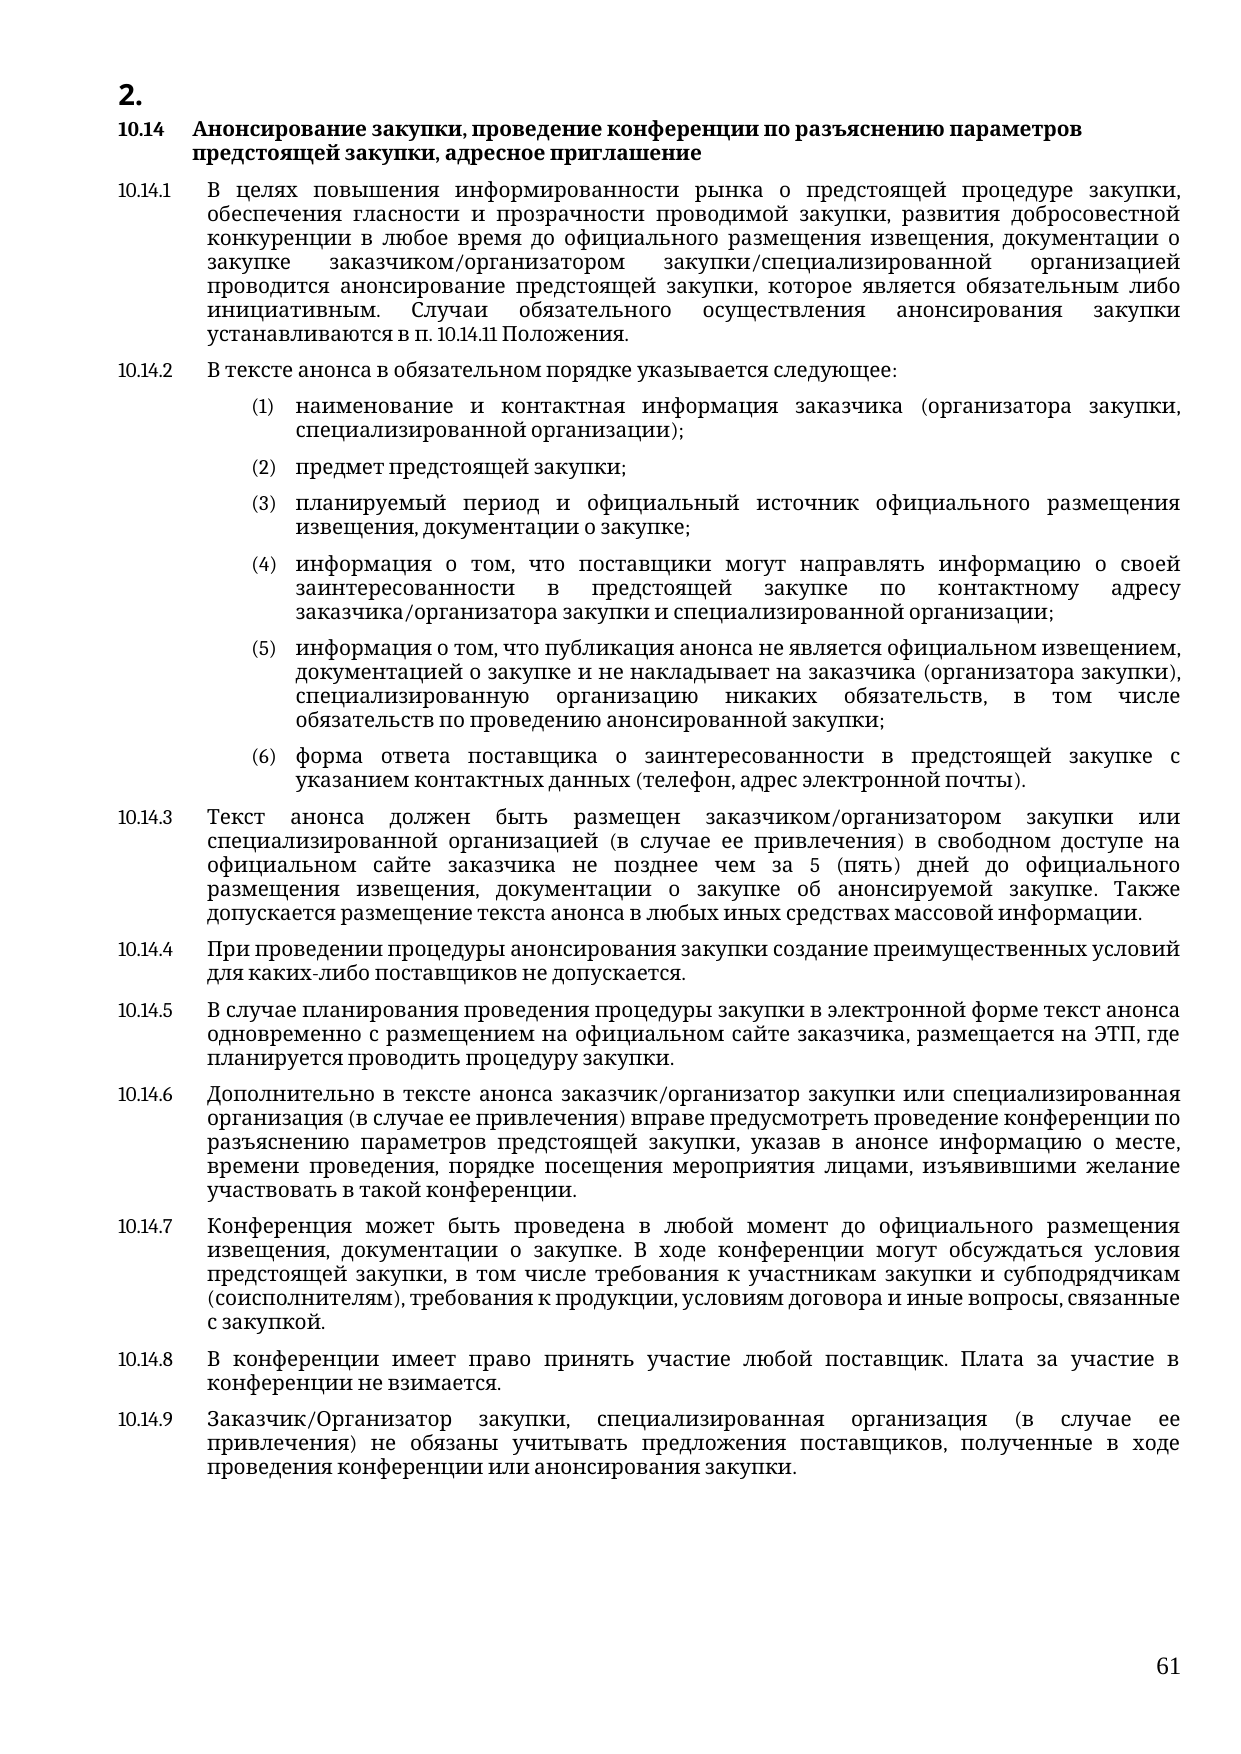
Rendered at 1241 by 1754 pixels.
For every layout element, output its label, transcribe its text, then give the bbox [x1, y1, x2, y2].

list Заказчик/Организатор закупки, специализированная организация (в случае ее привлечения) не обязаны учитывать предложения поставщиков, полученные в ходе проведения конференции или анонсирования закупки. [118, 1408, 1181, 1479]
list В целях повышения информированности рынка о предстоящей процедуре закупки, обеспечения гласности и прозрачности проводимой закупки, развития добросовестной конкуренции в любое время до официального размещения извещения, документации о закупке заказчиком/организатором закупки/специализированной организацией проводится анонсирование предстоящей закупки, которое является обязательным либо инициативным. Случаи обязательного осуществления анонсирования закупки устанавливаются в п. 10.14.11 Положения. [118, 178, 1181, 346]
list предмет предстоящей закупки; [251, 456, 1181, 479]
list При проведении процедуры анонсирования закупки создание преимущественных условий для каких-либо поставщиков не допускается. [118, 938, 1181, 986]
list наименование и контактная информация заказчика (организатора закупки, специализированной организации); [251, 395, 1181, 443]
list В конференции имеет право принять участие любой поставщик. Плата за участие в конференции не взимается. [118, 1347, 1181, 1395]
list форма ответа поставщика о заинтересованности в предстоящей закупке с указанием контактных данных (телефон, адрес электронной почты). [251, 745, 1181, 793]
list Конференция может быть проведена в любой момент до официального размещения извещения, документации о закупке. В ходе конференции могут обсуждаться условия предстоящей закупки, в том числе требования к участникам закупки и субподрядчикам (соисполнителям), требования к продукции, условиям договора и иные вопросы, связанные с закупкой. [118, 1215, 1181, 1335]
list Дополнительно в тексте анонса заказчик/организатор закупки или специализированная организация (в случае ее привлечения) вправе предусмотреть проведение конференции по разъяснению параметров предстоящей закупки, указав в анонсе информацию о месте, времени проведения, порядке посещения мероприятия лицами, изъявившими желание участвовать в такой конференции. [118, 1083, 1181, 1202]
list В тексте анонса в обязательном порядке указывается следующее: [118, 359, 1181, 383]
list информация о том, что поставщики могут направлять информацию о своей заинтересованности в предстоящей закупке по контактному адресу заказчика/организатора закупки и специализированной организации; [251, 552, 1181, 624]
list планируемый период и официальный источник официального размещения извещения, документации о закупке; [251, 492, 1181, 540]
list информация о том, что публикация анонса не является официальном извещением, документацией о закупке и не накладывает на заказчика (организатора закупки), специализированную организацию никаких обязательств, в том числе обязательств по проведению анонсированной закупки; [251, 637, 1181, 733]
list Текст анонса должен быть размещен заказчиком/организатором закупки или специализированной организацией (в случае ее привлечения) в свободном доступе на официальном сайте заказчика не позднее чем за 5 (пять) дней до официального размещения извещения, документации о закупке об анонсируемой закупке. Также допускается размещение текста анонса в любых иных средствах массовой информации. [118, 806, 1181, 925]
list Анонсирование закупки, проведение конференции по разъяснению параметров предстоящей закупки, адресное приглашение [118, 118, 1181, 166]
list В случае планирования проведения процедуры закупки в электронной форме текст анонса одновременно с размещением на официальном сайте заказчика, размещается на ЭТП, где планируется проводить процедуру закупки. [118, 998, 1181, 1070]
